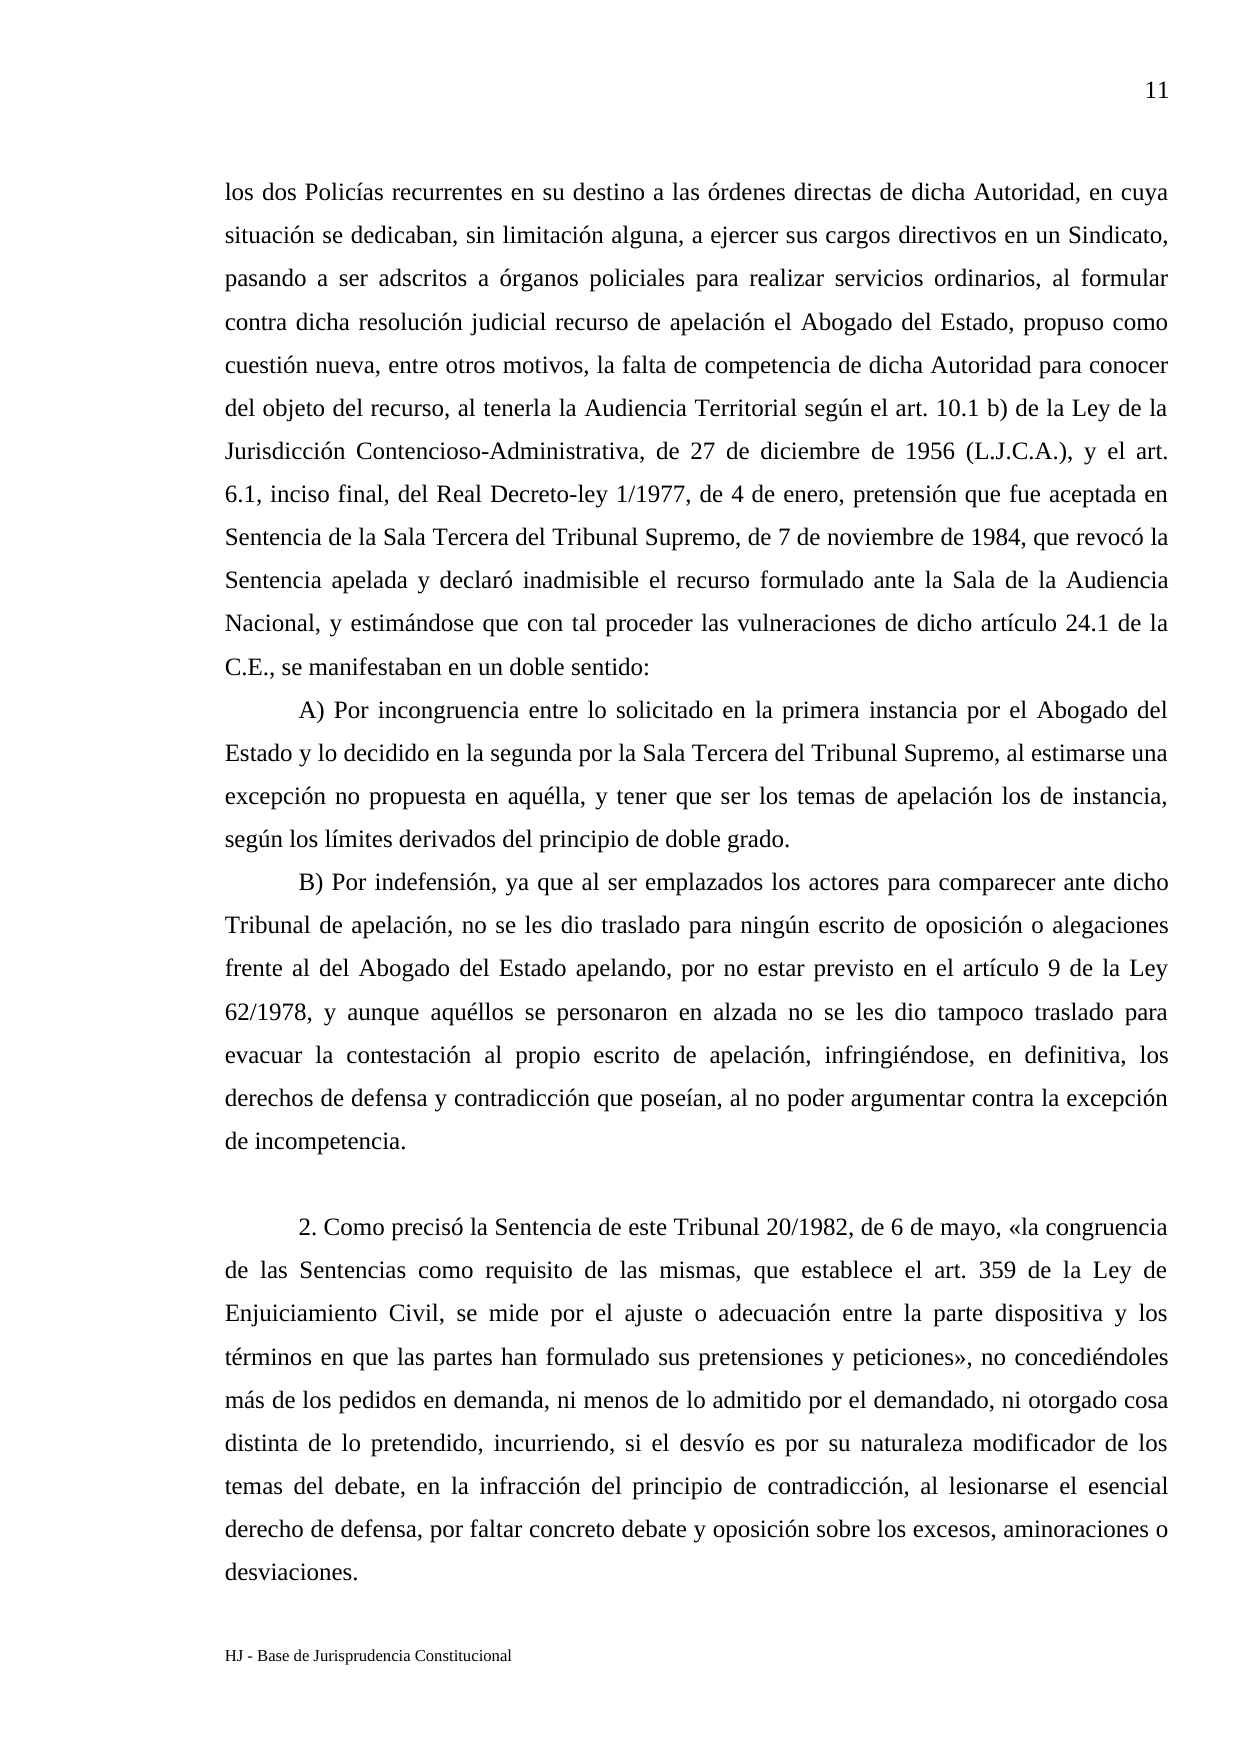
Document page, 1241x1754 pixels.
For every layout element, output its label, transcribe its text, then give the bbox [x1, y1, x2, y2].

text A) Por incongruencia entre lo solicitado en la primera instancia por el Abogado del Estado y lo decidido en la segunda por la Sala Tercera del Tribunal Supremo, al estimarse una excepción no propuesta en aquélla, y tener que ser los temas de apelación los de instancia, según los límites derivados del principio de doble grado. [224, 695, 1169, 853]
text 2. Como precisó la Sentencia de este Tribunal 20/1982, de 6 de mayo, «la congruencia de las Sentencias como requisito de las mismas, que establece el art. 359 de la Ley de Enjuiciamiento Civil, se mide por el ajuste o adecuación entre la parte dispositiva y los términos en que las partes han formulado sus pretensiones y peticiones», no concediéndoles más de los pedidos en demanda, ni menos de lo admitido por el demandado, ni otorgado cosa distinta de lo pretendido, incurriendo, si el desvío es por su naturaleza modificador de los temas del debate, en la infracción del principio de contradicción, al lesionarse el esencial derecho de defensa, por faltar concreto debate y oposición sobre los excesos, aminoraciones o desviaciones. [224, 1212, 1169, 1586]
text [224, 177, 1169, 680]
text B) Por indefensión, ya que al ser emplazados los actores para comparecer ante dicho Tribunal de apelación, no se les dio traslado para ningún escrito de oposición o alegaciones frente al del Abogado del Estado apelando, por no estar previsto en el artículo 9 de la Ley 62/1978, y aunque aquéllos se personaron en alzada no se les dio tampoco traslado para evacuar la contestación al propio escrito de apelación, infringiéndose, en definitiva, los derechos de defensa y contradicción que poseían, al no poder argumentar contra la excepción de incompetencia. [224, 867, 1169, 1155]
